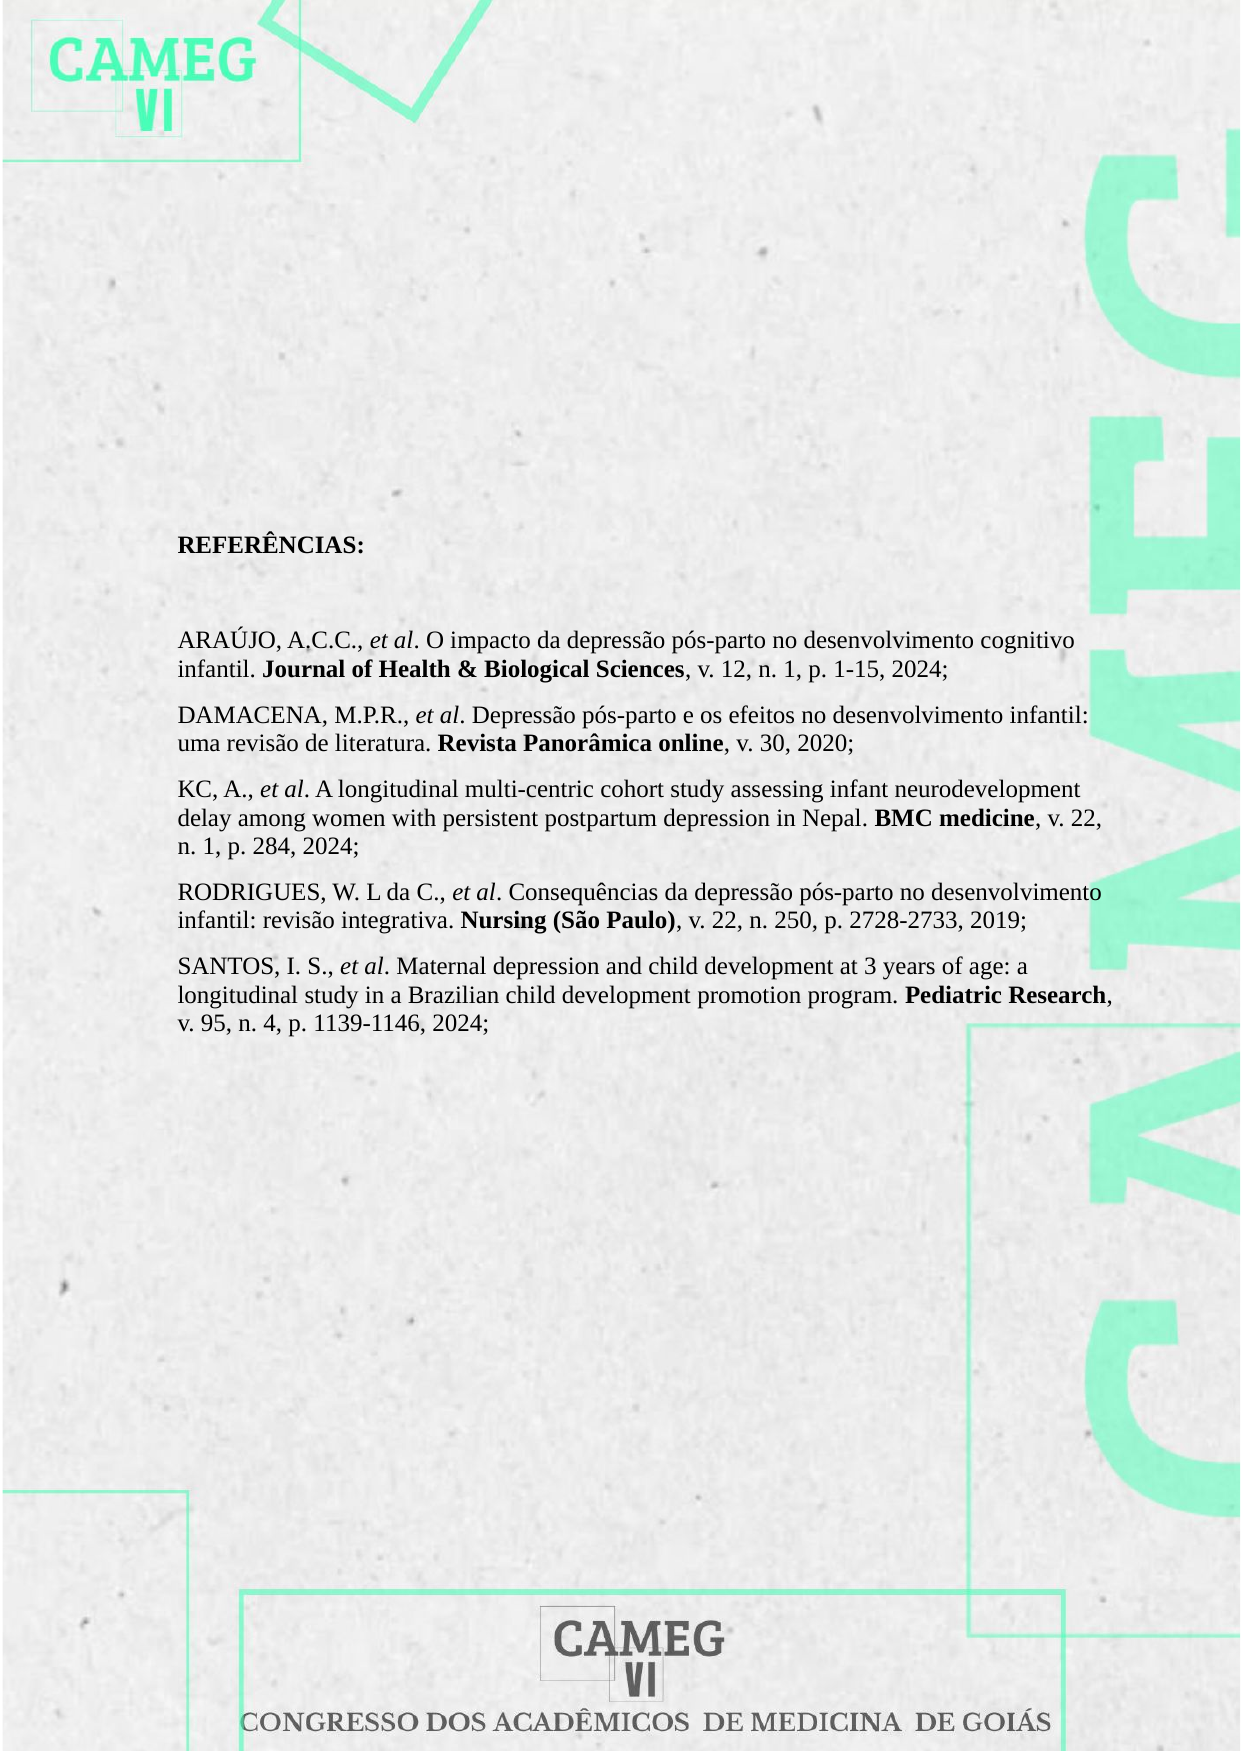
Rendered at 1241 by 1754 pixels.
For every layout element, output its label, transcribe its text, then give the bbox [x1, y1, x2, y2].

picture [2, 0, 1241, 1751]
text RODRIGUES, W. L da C., et al. Consequências da depressão pós-parto no desenvolvimento infantil: revisão integrativa. Nursing (São Paulo), v. 22, n. 250, p. 2728-2733, 2019; [177, 877, 1122, 934]
text DAMACENA, M.P.R., et al. Depressão pós-parto e os efeitos no desenvolvimento infantil: uma revisão de literatura. Revista Panorâmica online, v. 30, 2020; [177, 700, 1122, 757]
text REFERÊNCIAS: [177, 530, 1122, 559]
text SANTOS, I. S., et al. Maternal depression and child development at 3 years of age: a longitudinal study in a Brazilian child development promotion program. Pediatric Research, v. 95, n. 4, p. 1139-1146, 2024; [177, 951, 1122, 1037]
text KC, A., et al. A longitudinal multi-centric cohort study assessing infant neurodevelopment delay among women with persistent postpartum depression in Nepal. BMC medicine, v. 22, n. 1, p. 284, 2024; [177, 774, 1122, 860]
text ARAÚJO, A.C.C., et al. O impacto da depressão pós-parto no desenvolvimento cognitivo infantil. Journal of Health & Biological Sciences, v. 12, n. 1, p. 1-15, 2024; [177, 626, 1122, 683]
